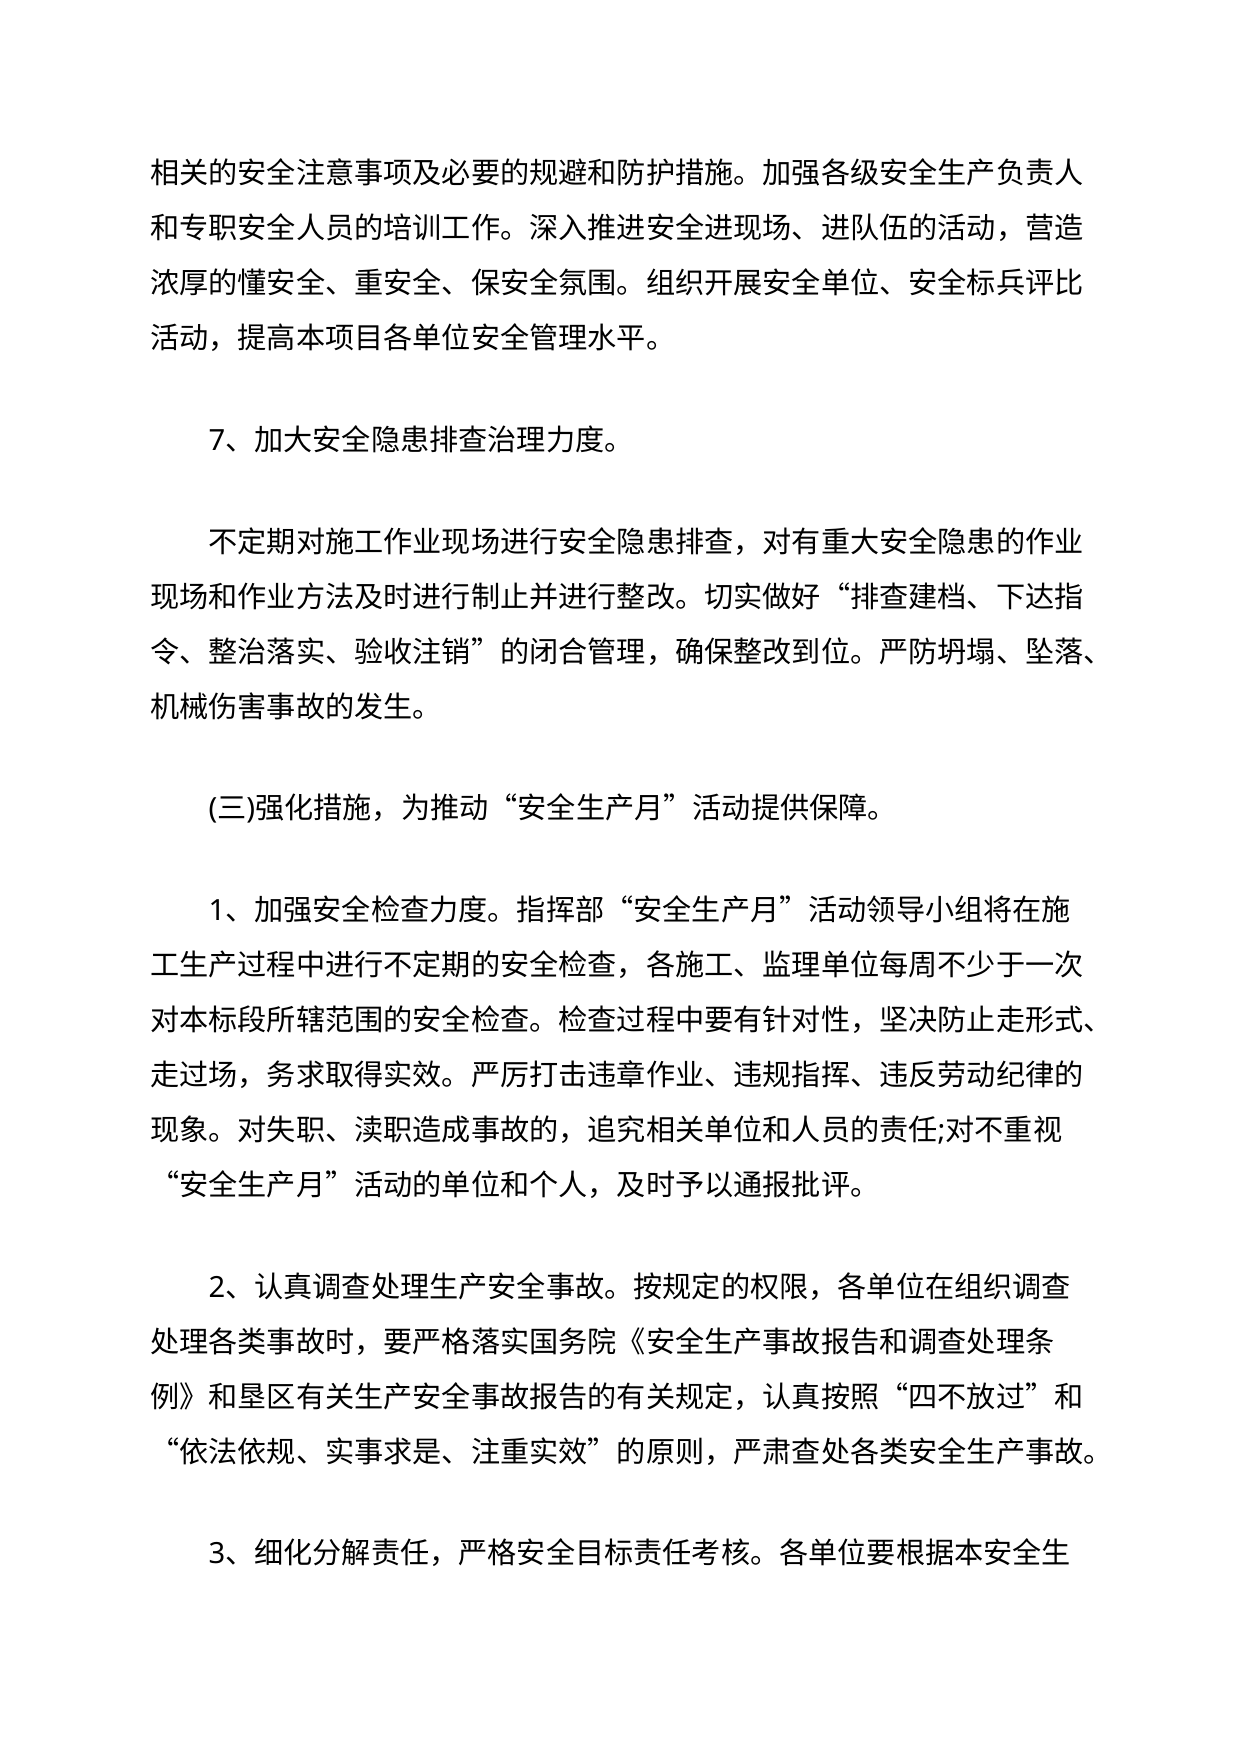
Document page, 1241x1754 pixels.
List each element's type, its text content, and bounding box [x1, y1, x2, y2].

text (三)强化措施，为推动“安全生产月”活动提供保障。 [150, 785, 1090, 827]
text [150, 1530, 1090, 1572]
text 不定期对施工作业现场进行安全隐患排查，对有重大安全隐患的作业现场和作业方法及时进行制止并进行整改。切实做好“排查建档、下达指令、整治落实、验收注销”的闭合管理，确保整改到位。严防坍塌、坠落、机械伤害事故的发生。 [150, 518, 1090, 725]
text 2、认真调查处理生产安全事故。按规定的权限，各单位在组织调查处理各类事故时，要严格落实国务院《安全生产事故报告和调查处理条例》和垦区有关生产安全事故报告的有关规定，认真按照“四不放过”和“依法依规、实事求是、注重实效”的原则，严肃查处各类安全生产事故。 [150, 1263, 1090, 1470]
text 7、加大安全隐患排查治理力度。 [150, 416, 1090, 459]
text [150, 150, 1090, 357]
text 1、加强安全检查力度。指挥部“安全生产月”活动领导小组将在施工生产过程中进行不定期的安全检查，各施工、监理单位每周不少于一次对本标段所辖范围的安全检查。检查过程中要有针对性，坚决防止走形式、走过场，务求取得实效。严厉打击违章作业、违规指挥、违反劳动纪律的现象。对失职、渎职造成事故的，追究相关单位和人员的责任;对不重视“安全生产月”活动的单位和个人，及时予以通报批评。 [150, 887, 1090, 1204]
